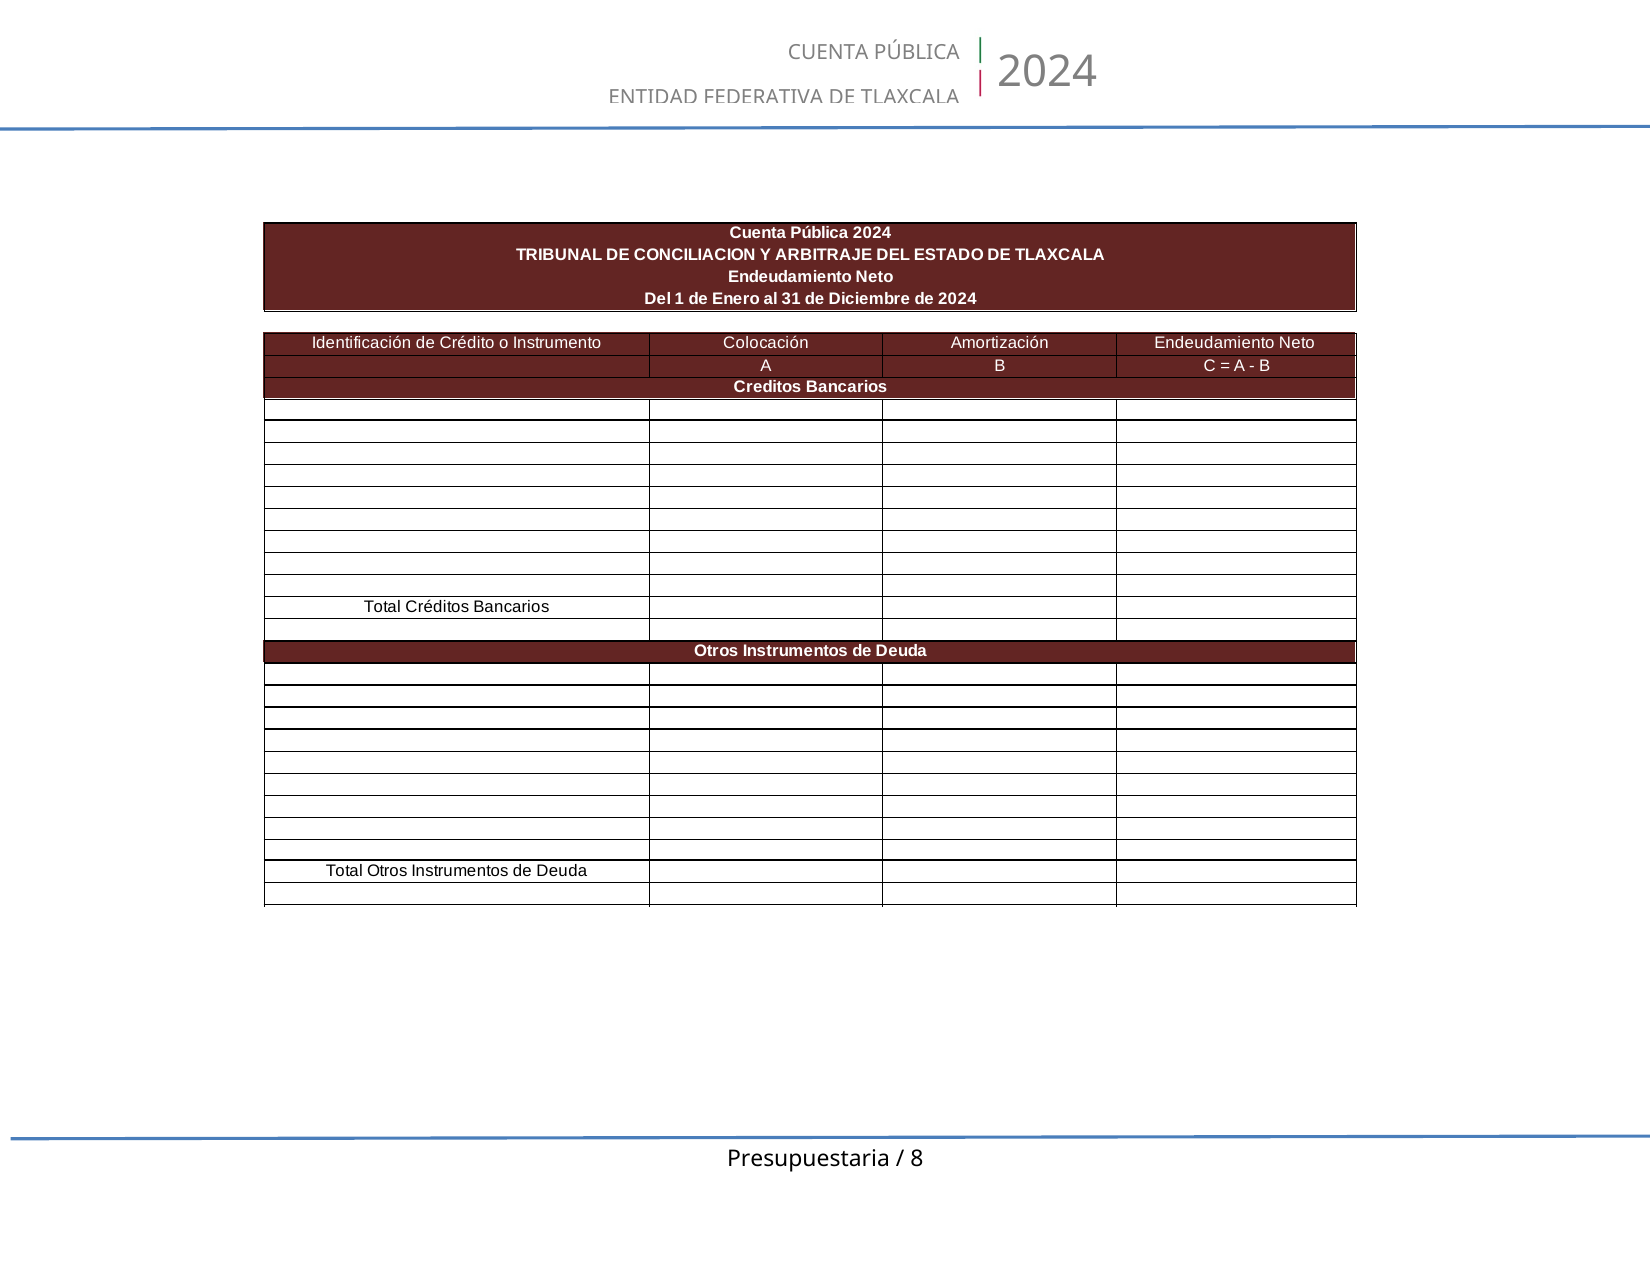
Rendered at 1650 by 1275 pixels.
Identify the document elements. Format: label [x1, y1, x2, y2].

picture [974, 28, 991, 99]
